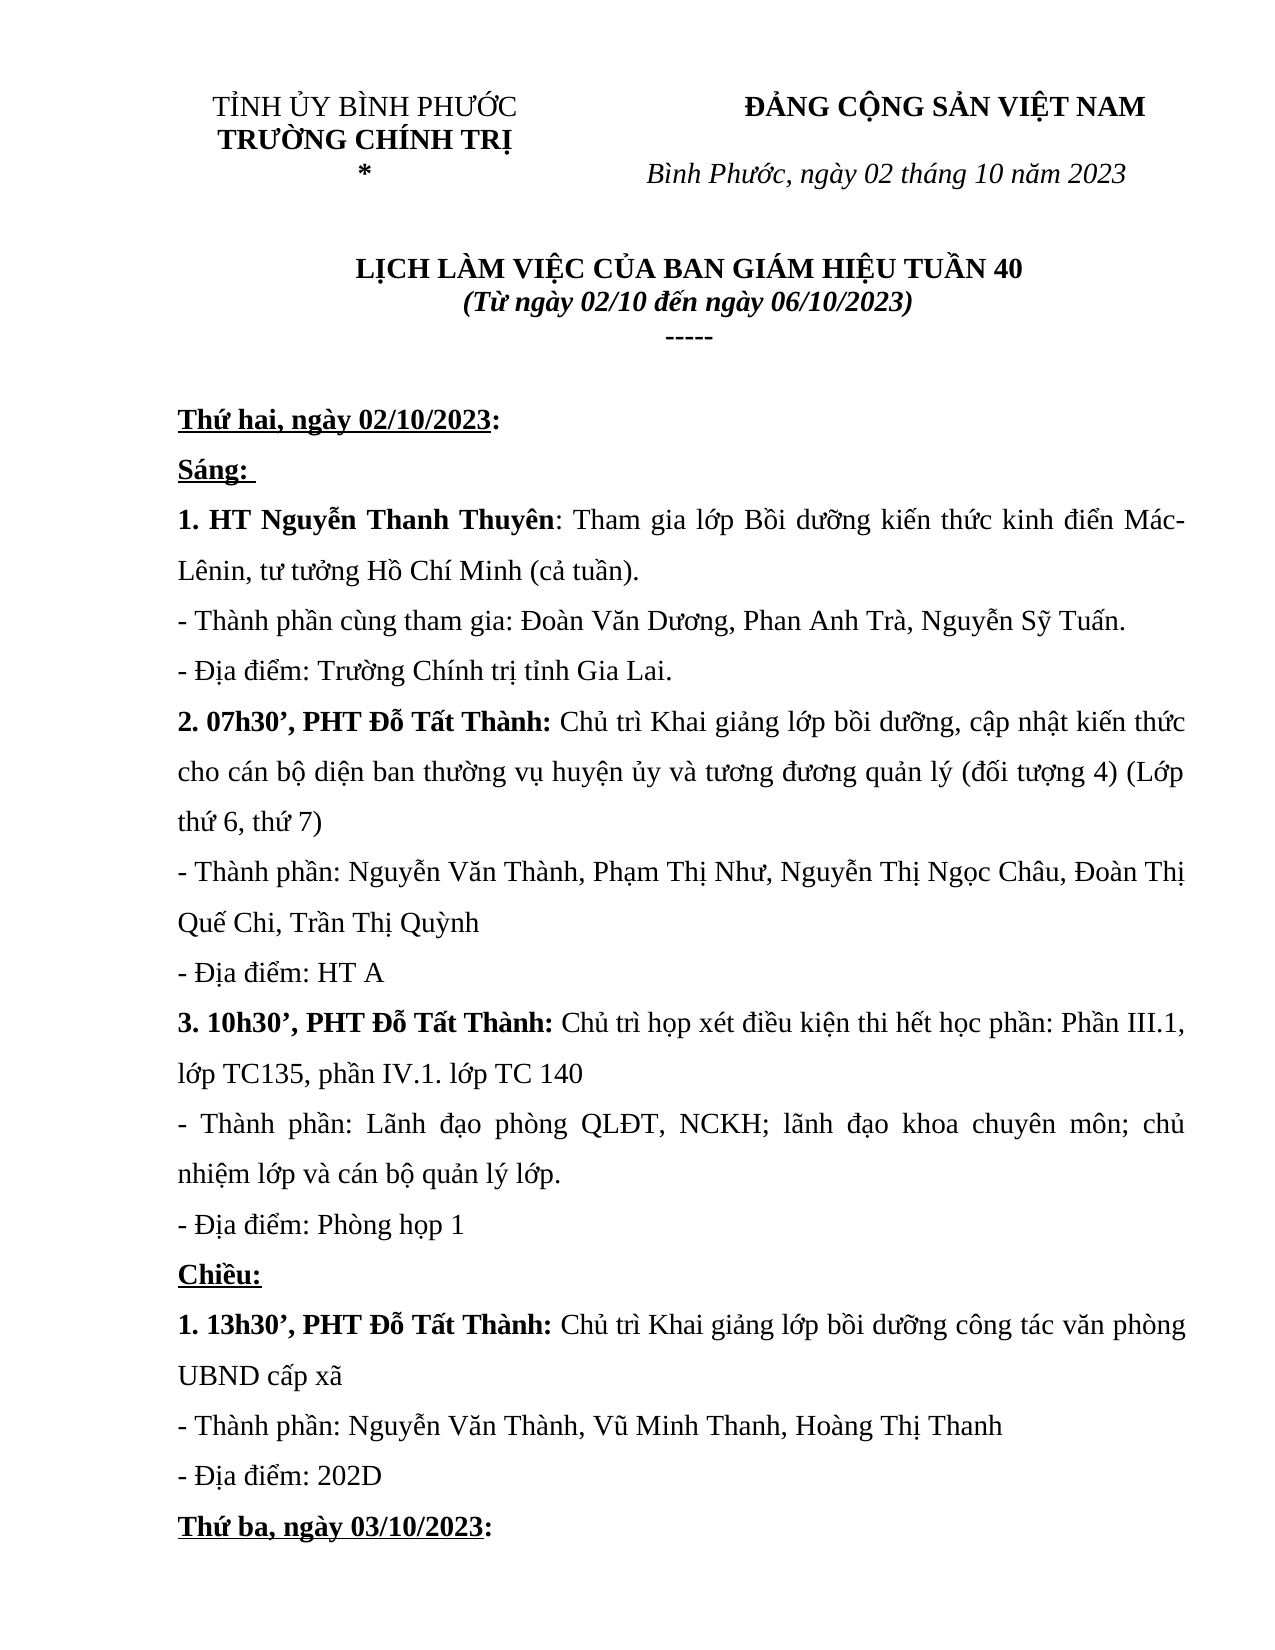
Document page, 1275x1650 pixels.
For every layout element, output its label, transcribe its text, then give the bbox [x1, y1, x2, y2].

text Chiều: [177, 1257, 1186, 1291]
text Sáng: [177, 452, 1186, 486]
text - Địa điểm: Trường Chính trị tỉnh Gia Lai. [177, 653, 1186, 687]
text - Địa điểm: 202D [177, 1458, 1186, 1492]
text - Thành phần cùng tham gia: Đoàn Văn Dương, Phan Anh Trà, Nguyễn Sỹ Tuấn. [177, 603, 1186, 637]
text - Thành phần: Nguyễn Văn Thành, Phạm Thị Như, Nguyễn Thị Ngọc Châu, Đoàn Thị Quế Chi, Trần Thị Quỳnh [177, 854, 1186, 938]
text TRƯỜNG CHÍNH TRỊ [162, 122, 1186, 156]
text 1. 13h30’, PHT Đỗ Tất Thành: Chủ trì Khai giảng lớp bồi dưỡng công tác văn phòng UBND cấp xã [177, 1307, 1186, 1391]
text 2. 07h30’, PHT Đỗ Tất Thành: Chủ trì Khai giảng lớp bồi dưỡng, cập nhật kiến thức cho cán bộ diện ban thường vụ huyện ủy và tương đương quản lý (đối tượng 4) (Lớp thứ 6, thứ 7) [177, 704, 1186, 838]
text - Thành phần: Nguyễn Văn Thành, Vũ Minh Thanh, Hoàng Thị Thanh [177, 1408, 1186, 1442]
text LỊCH LÀM VIỆC CỦA BAN GIÁM HIỆU TUẦN 40 [162, 251, 1186, 284]
text - Thành phần: Lãnh đạo phòng QLĐT, NCKH; lãnh đạo khoa chuyên môn; chủ nhiệm lớp và cán bộ quản lý lớp. [177, 1106, 1186, 1190]
text (Từ ngày 02/10 đến ngày 06/10/2023) [162, 284, 1186, 318]
text Thứ ba, ngày 03/10/2023: [177, 1509, 1186, 1542]
text - Địa điểm: Phòng họp 1 [177, 1207, 1186, 1240]
text ----- [162, 318, 1186, 351]
text - Địa điểm: HT A [177, 955, 1186, 989]
text TỈNH ỦY BÌNH PHƯỚC ĐẢNG CỘNG SẢN VIỆT NAM [177, 89, 1186, 122]
text Thứ hai, ngày 02/10/2023: [177, 402, 1186, 435]
text * Bình Phước, ngày 02 tháng 10 năm 2023 [162, 156, 1186, 189]
text 1. HT Nguyễn Thanh Thuyên: Tham gia lớp Bồi dưỡng kiến thức kinh điển Mác-Lênin, tư tưởng Hồ Chí Minh (cả tuần). [177, 502, 1186, 586]
text 3. 10h30’, PHT Đỗ Tất Thành: Chủ trì họp xét điều kiện thi hết học phần: Phần III.1, lớp TC135, phần IV.1. lớp TC 140 [177, 1006, 1186, 1089]
